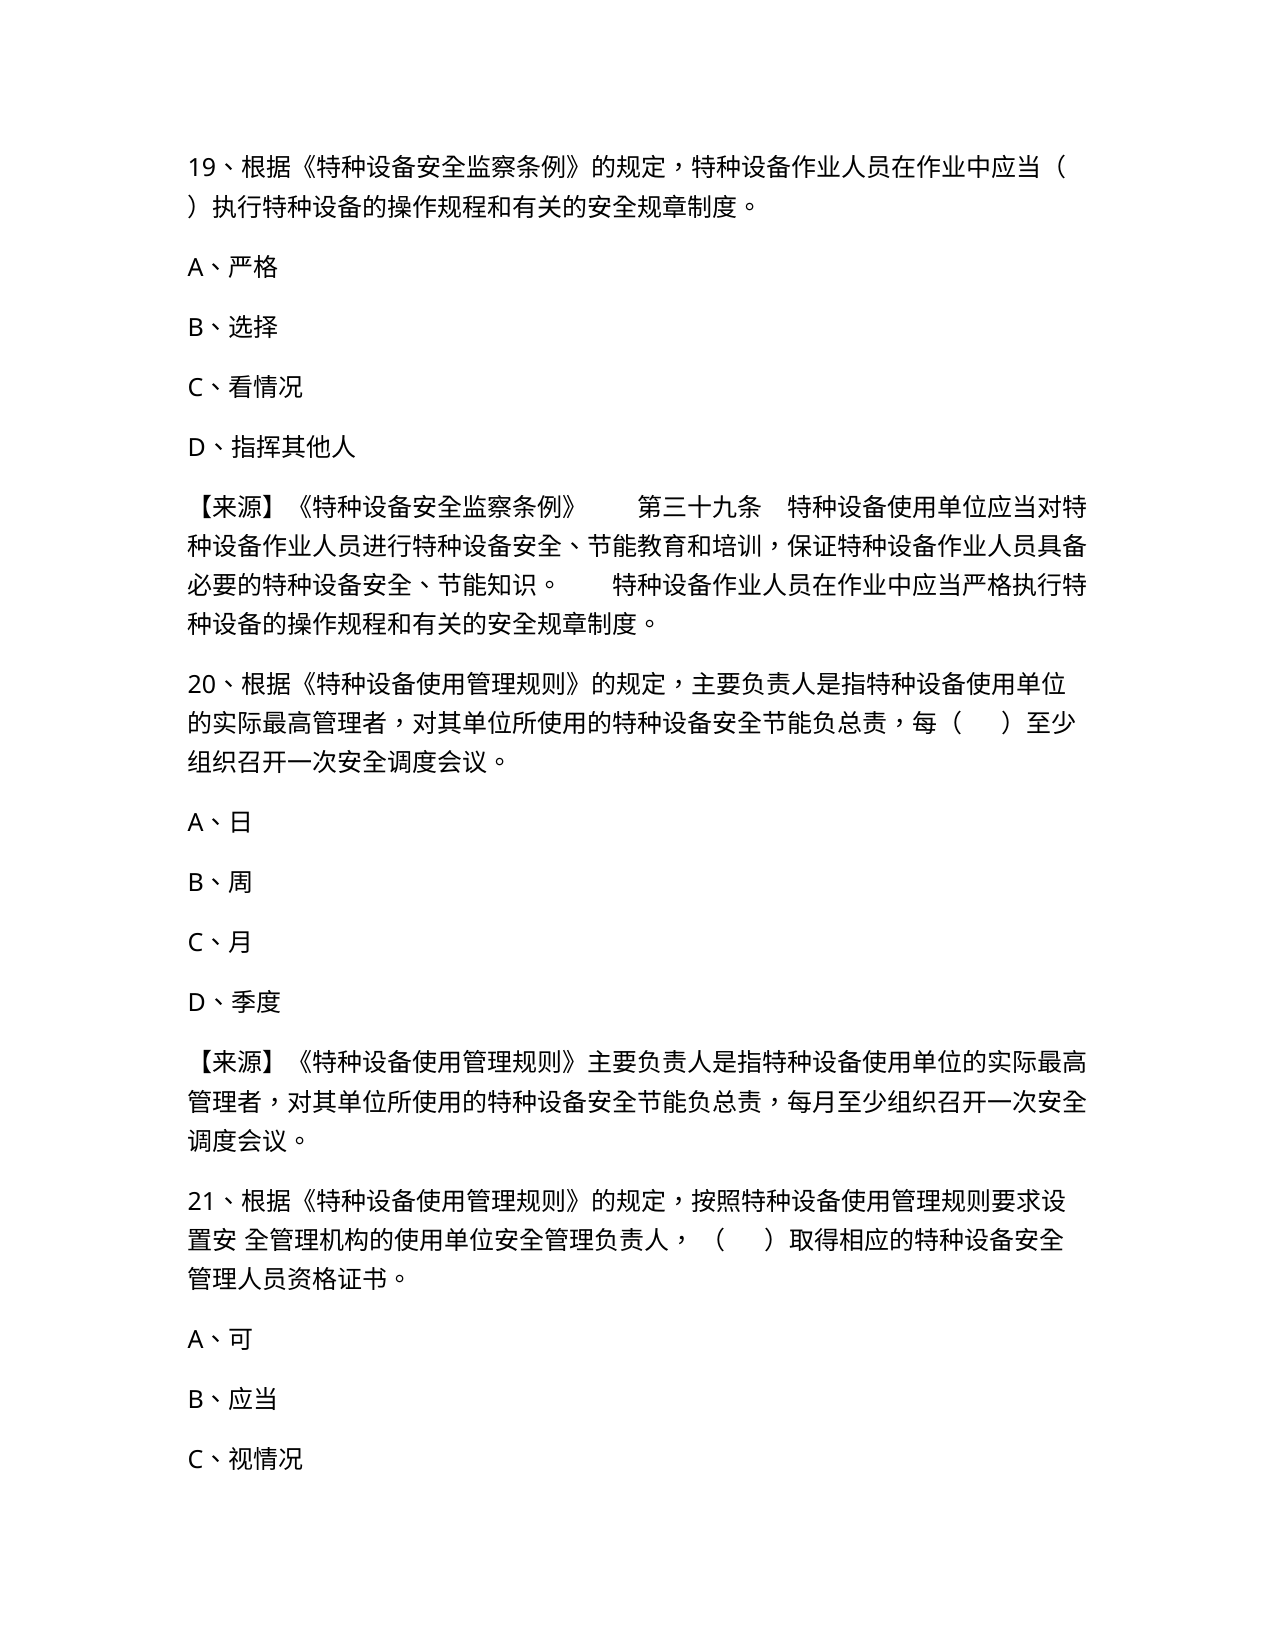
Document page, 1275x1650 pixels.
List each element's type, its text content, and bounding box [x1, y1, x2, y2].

text B、选择 [187, 309, 1087, 343]
text D、指挥其他人 [187, 429, 1087, 463]
text D、季度 [187, 985, 1087, 1019]
text A、严格 [187, 249, 1087, 283]
text A、可 [187, 1322, 1087, 1356]
text 【来源】《特种设备使用管理规则》主要负责人是指特种设备使用单位的实际最高管理者，对其单位所使用的特种设备安全节能负总责，每月至少组织召开一次安全调度会议。 [187, 1045, 1087, 1157]
text C、看情况 [187, 369, 1087, 403]
text 【来源】《特种设备安全监察条例》 第三十九条 特种设备使用单位应当对特种设备作业人员进行特种设备安全、节能教育和培训，保证特种设备作业人员具备必要的特种设备安全、节能知识。 特种设备作业人员在作业中应当严格执行特种设备的操作规程和有关的安全规章制度。 [187, 489, 1087, 641]
text 19、根据《特种设备安全监察条例》的规定，特种设备作业人员在作业中应当（ ）执行特种设备的操作规程和有关的安全规章制度。 [187, 150, 1087, 223]
text 20、根据《特种设备使用管理规则》的规定，主要负责人是指特种设备使用单位的实际最高管理者，对其单位所使用的特种设备安全节能负总责，每（ ）至少组织召开一次安全调度会议。 [187, 667, 1087, 779]
text B、周 [187, 865, 1087, 899]
text C、月 [187, 925, 1087, 959]
text 21、根据《特种设备使用管理规则》的规定，按照特种设备使用管理规则要求设置安 全管理机构的使用单位安全管理负责人， （ ）取得相应的特种设备安全管理人员资格证书。 [187, 1183, 1087, 1296]
text A、日 [187, 805, 1087, 839]
text B、应当 [187, 1382, 1087, 1416]
text C、视情况 [187, 1442, 1087, 1476]
